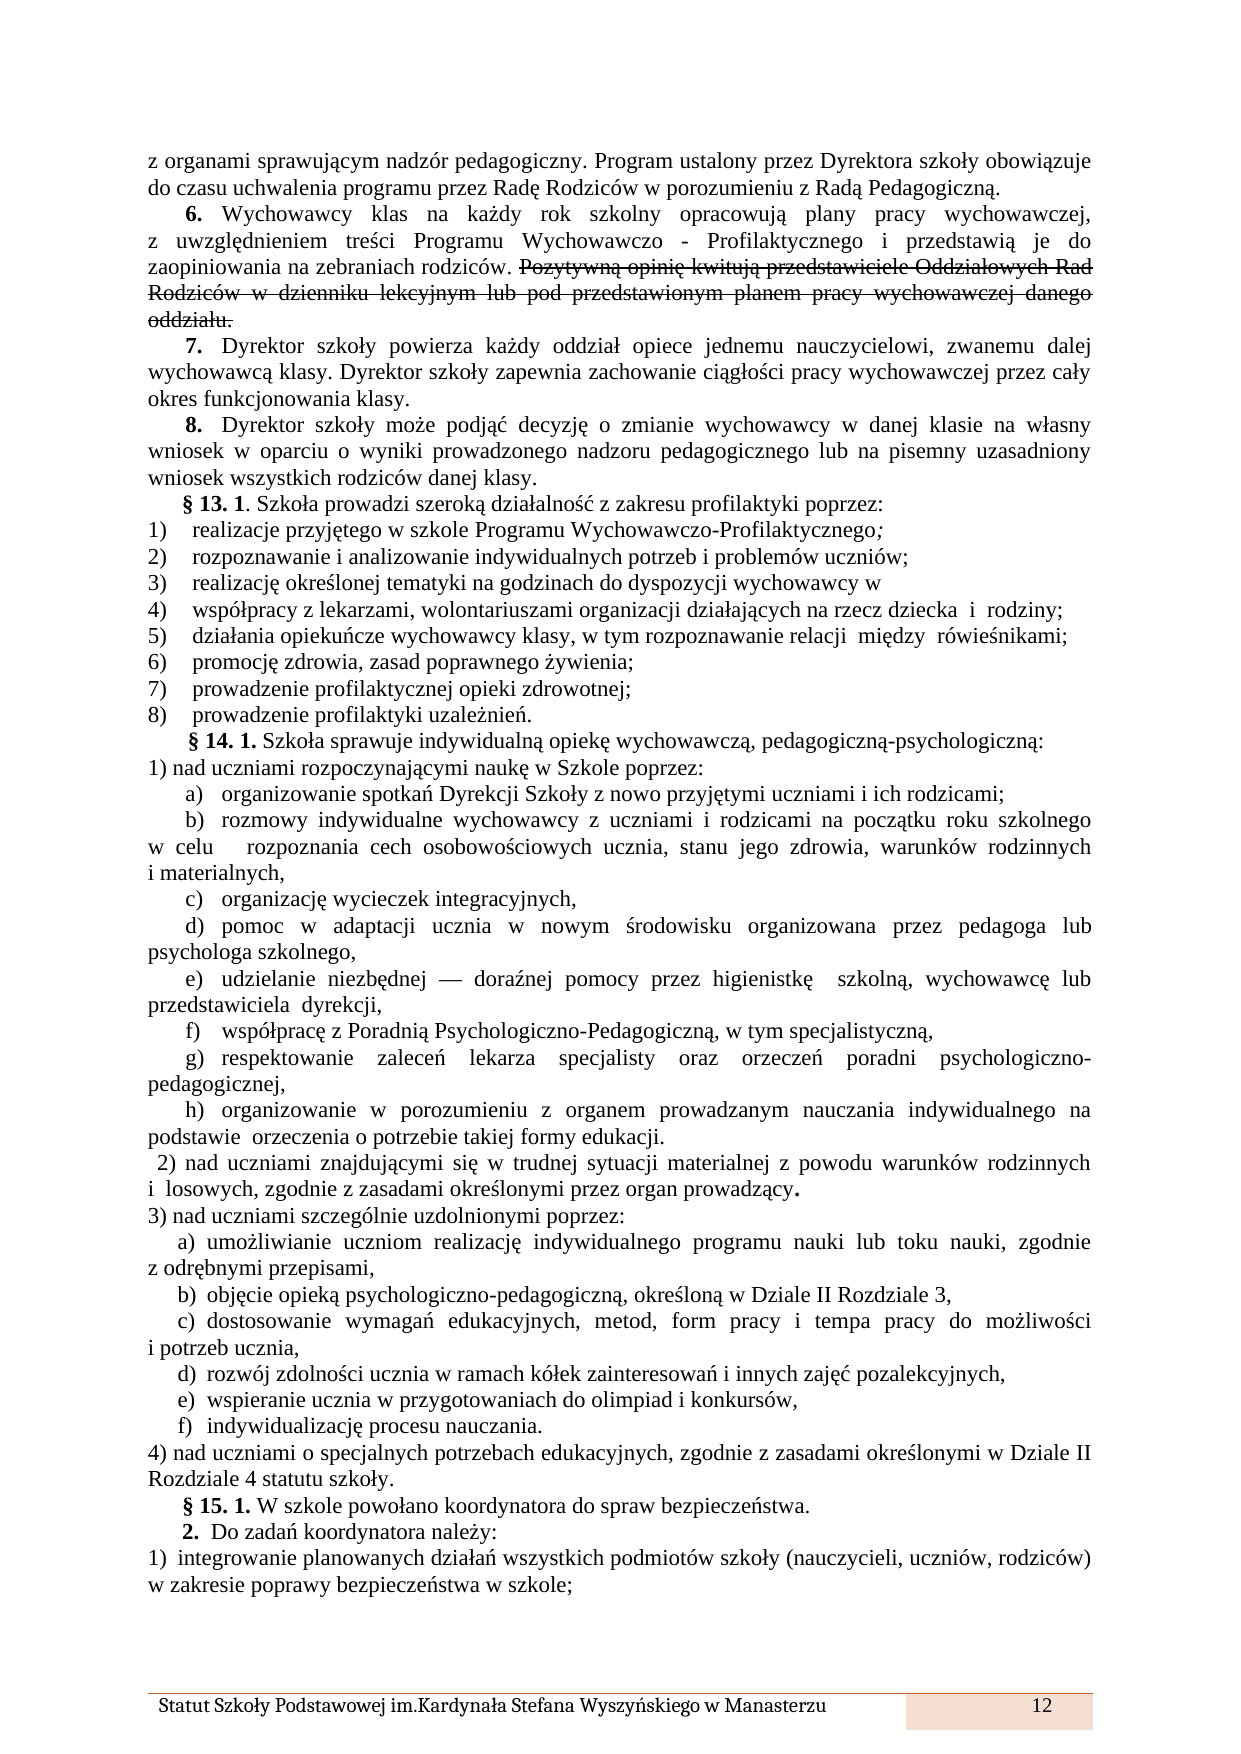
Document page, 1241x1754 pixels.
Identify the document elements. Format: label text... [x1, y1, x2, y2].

text 1) nad uczniami rozpoczynającymi naukę w Szkole poprzez: [148, 754, 1093, 780]
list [148, 148, 1093, 200]
list Wychowawcy klas na każdy rok szkolny opracowują plany pracy wychowawczej, z uwzględnieniem treści Programu Wychowawczo - Profilaktycznego i przedstawią je do zaopiniowania na zebraniach rodziców. Pozytywną opinię kwitują przedstawiciele Oddziałowych Rad Rodziców w dzienniku lekcyjnym lub pod przedstawionym planem pracy wychowawczej danego oddziału. [148, 295, 1093, 332]
list dostosowanie wymagań edukacyjnych, metod, form pracy i tempa pracy do możliwości i potrzeb ucznia, [148, 1307, 1093, 1360]
list organizację wycieczek integracyjnych, [148, 886, 1093, 912]
list wspieranie ucznia w przygotowaniach do olimpiad i konkursów, [148, 1386, 1093, 1413]
text 2) nad uczniami znajdującymi się w trudnej sytuacji materialnej z powodu warunków rodzinnych i losowych, zgodnie z zasadami określonymi przez organ prowadzący. [148, 1149, 1093, 1202]
list rozwój zdolności ucznia w ramach kółek zainteresowań i innych zajęć pozalekcyjnych, [148, 1360, 1093, 1386]
list objęcie opieką psychologiczno-pedagogiczną, określoną w Dziale II Rozdziale 3, [148, 1281, 1093, 1307]
list rozpoznawanie i analizowanie indywidualnych potrzeb i problemów uczniów; [148, 543, 1093, 569]
list współpracę z Poradnią Psychologiczno-Pedagogiczną, w tym specjalistyczną, [148, 1017, 1093, 1044]
list respektowanie zaleceń lekarza specjalisty oraz orzeczeń poradni psychologiczno-pedagogicznej, [148, 1044, 1093, 1096]
list integrowanie planowanych działań wszystkich podmiotów szkoły (nauczycieli, uczniów, rodziców) w zakresie poprawy bezpieczeństwa w szkole; [148, 1544, 1093, 1597]
list promocję zdrowia, zasad poprawnego żywienia; [148, 648, 1093, 675]
text § 14. 1. Szkoła sprawuje indywidualną opiekę wychowawczą, pedagogiczną-psychologiczną: [148, 727, 1093, 754]
list udzielanie niezbędnej — doraźnej pomocy przez higienistkę szkolną, wychowawcę lub przedstawiciela dyrekcji, [148, 964, 1093, 1017]
list realizację określonej tematyki na godzinach do dyspozycji wychowawcy w [148, 569, 1093, 596]
text 2. Do zadań koordynatora należy: [148, 1518, 1093, 1544]
list Dyrektor szkoły może podjąć decyzję o zmianie wychowawcy w danej klasie na własny wniosek w oparciu o wyniki prowadzonego nadzoru pedagogicznego lub na pisemny uzasadniony wniosek wszystkich rodziców danej klasy. [148, 411, 1093, 490]
text 3) nad uczniami szczególnie uzdolnionymi poprzez: [148, 1202, 1093, 1228]
list Dyrektor szkoły powierza każdy oddział opiece jednemu nauczycielowi, zwanemu dalej wychowawcą klasy. Dyrektor szkoły zapewnia zachowanie ciągłości pracy wychowawczej przez cały okres funkcjonowania klasy. [148, 332, 1093, 411]
list współpracy z lekarzami, wolontariuszami organizacji działających na rzecz dziecka i rodziny; [148, 596, 1093, 622]
text § 13. 1. Szkoła prowadzi szeroką działalność z zakresu profilaktyki poprzez: [148, 490, 1093, 517]
list realizacje przyjętego w szkole Programu Wychowawczo-Profilaktycznego; [148, 517, 1093, 543]
list prowadzenie profilaktycznej opieki zdrowotnej; [148, 675, 1093, 701]
text 4) nad uczniami o specjalnych potrzebach edukacyjnych, zgodnie z zasadami określonymi w Dziale II Rozdziale 4 statutu szkoły. [148, 1439, 1093, 1492]
list prowadzenie profilaktyki uzależnień. [148, 701, 1093, 727]
list pomoc w adaptacji ucznia w nowym środowisku organizowana przez pedagoga lub psychologa szkolnego, [148, 912, 1093, 964]
list rozmowy indywidualne wychowawcy z uczniami i rodzicami na początku roku szkolnego w celu rozpoznania cech osobowościowych ucznia, stanu jego zdrowia, warunków rodzinnych i materialnych, [148, 806, 1093, 886]
list indywidualizację procesu nauczania. [148, 1413, 1093, 1439]
list organizowanie w porozumieniu z organem prowadzanym nauczania indywidualnego na podstawie orzeczenia o potrzebie takiej formy edukacji. [148, 1096, 1093, 1149]
list Wychowawcy klas na każdy rok szkolny opracowują plany pracy wychowawczej, z uwzględnieniem treści Programu Wychowawczo - Profilaktycznego i przedstawią je do zaopiniowania na zebraniach rodziców. Pozytywną opinię kwitują przedstawiciele Oddziałowych Rad Rodziców w dzienniku lekcyjnym lub pod przedstawionym planem pracy wychowawczej danego oddziału. [148, 200, 1093, 294]
list działania opiekuńcze wychowawcy klasy, w tym rozpoznawanie relacji między rówieśnikami; [148, 622, 1093, 648]
text § 15. 1. W szkole powołano koordynatora do spraw bezpieczeństwa. [148, 1492, 1093, 1518]
list organizowanie spotkań Dyrekcji Szkoły z nowo przyjętymi uczniami i ich rodzicami; [148, 780, 1093, 806]
list umożliwianie uczniom realizację indywidualnego programu nauki lub toku nauki, zgodnie z odrębnymi przepisami, [148, 1228, 1093, 1281]
